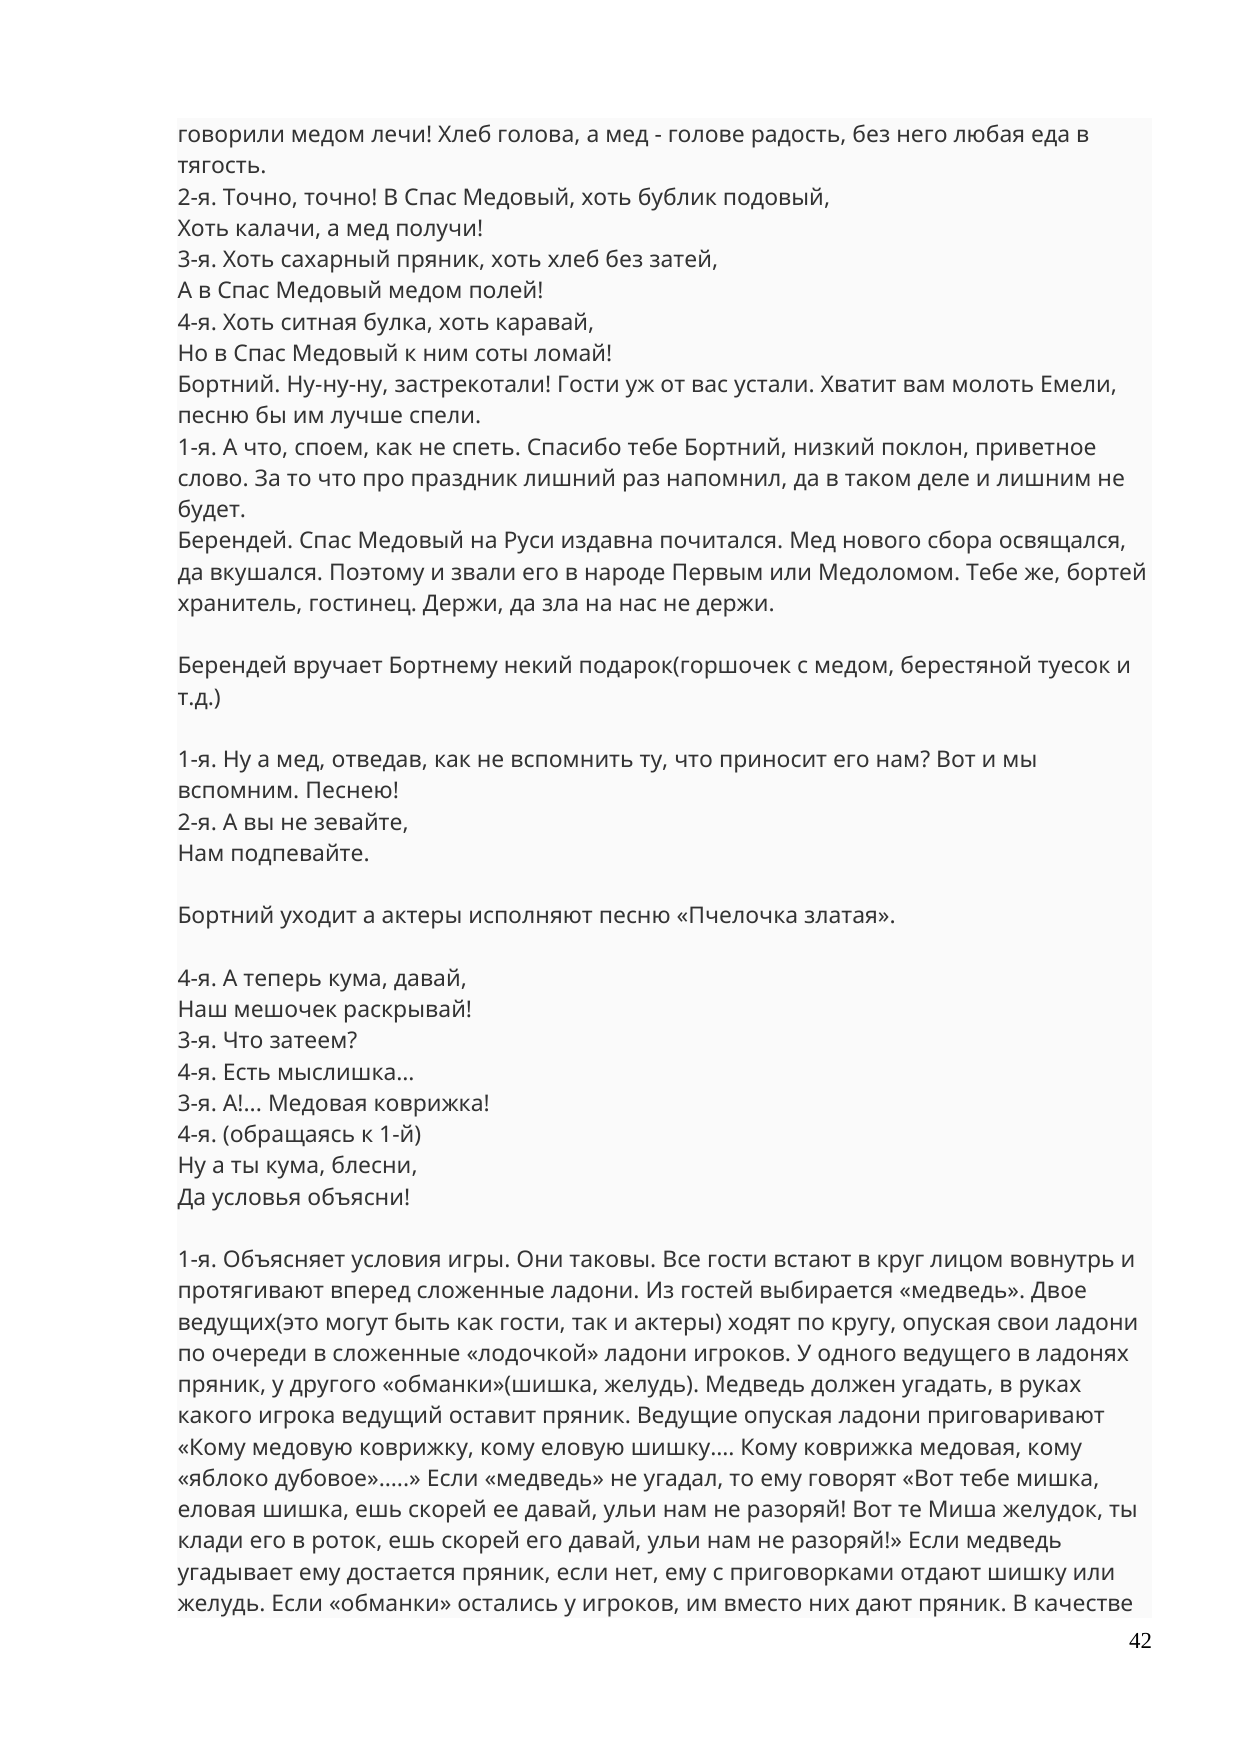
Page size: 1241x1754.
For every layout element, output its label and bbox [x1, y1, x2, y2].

text [177, 118, 1152, 1618]
